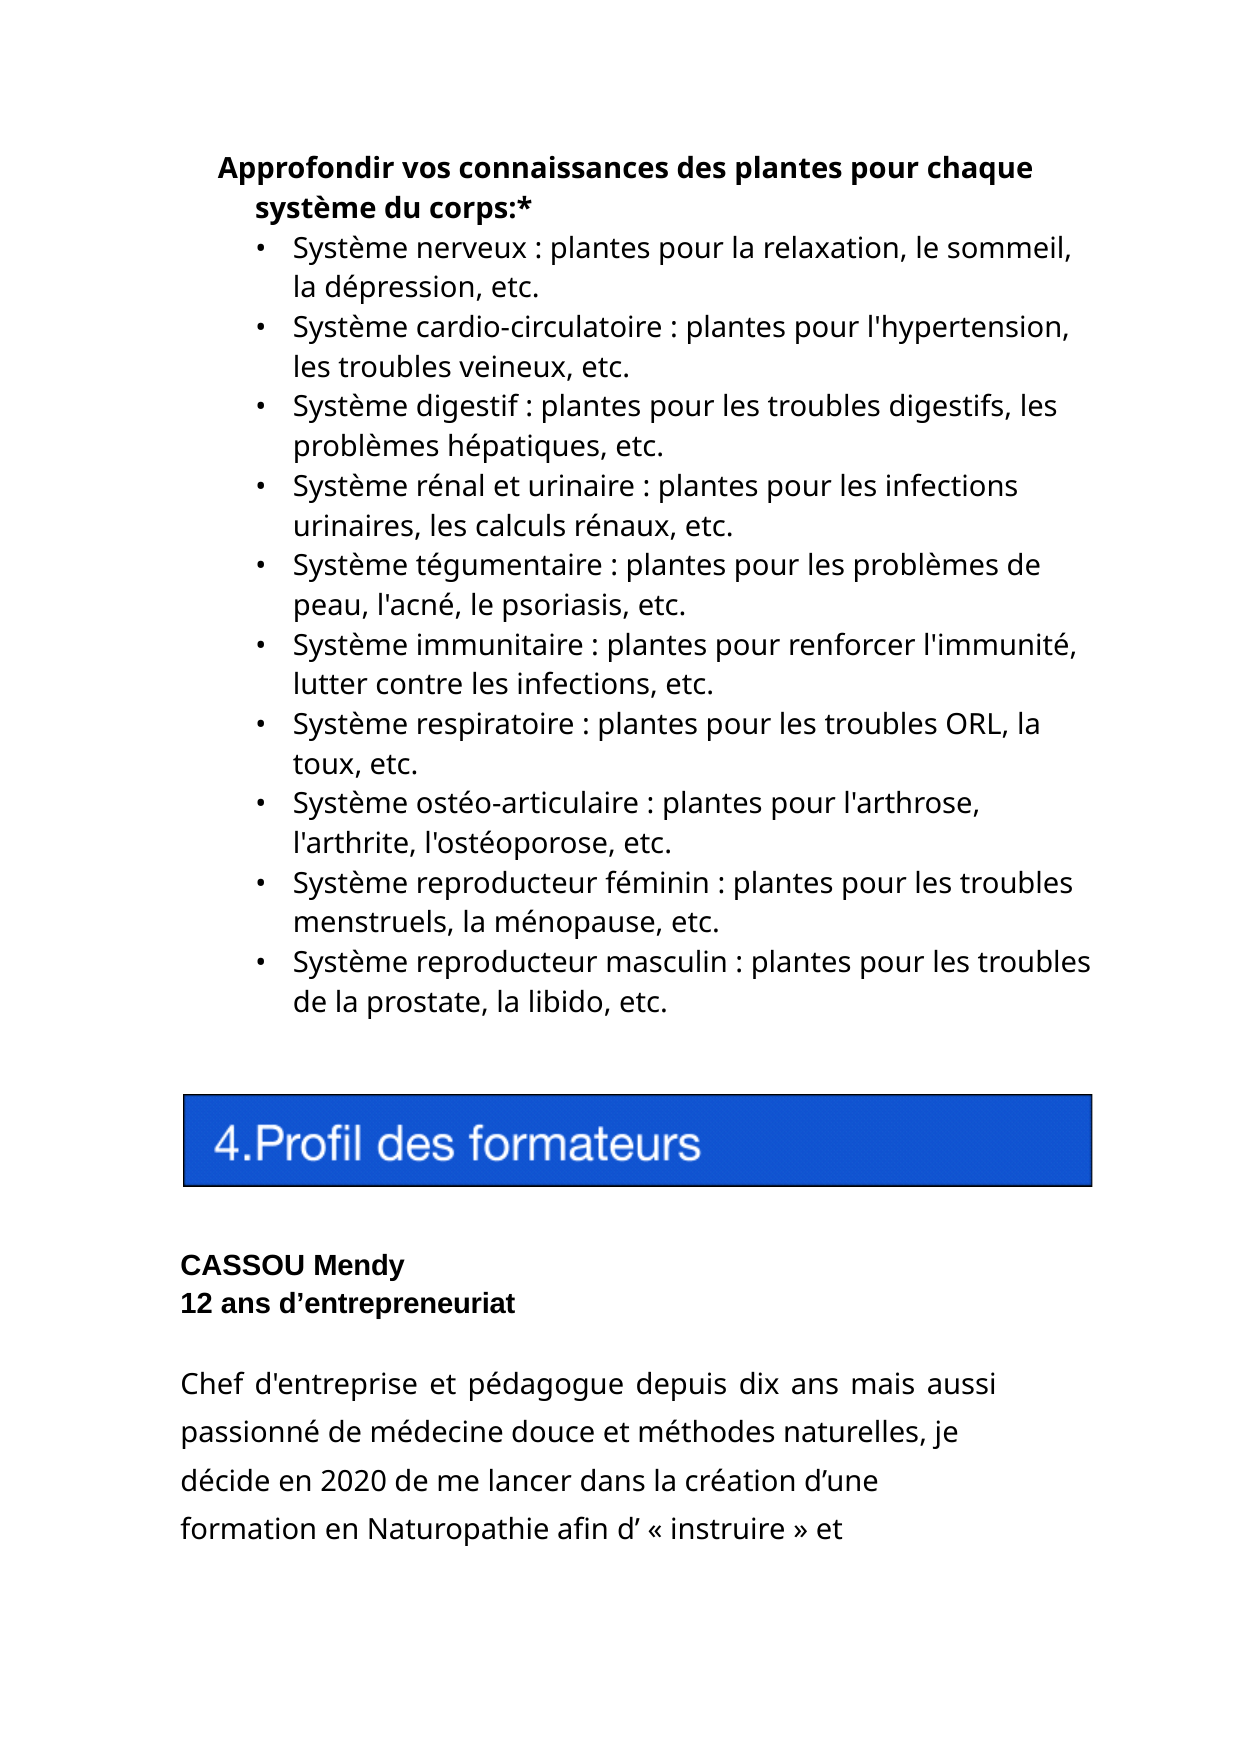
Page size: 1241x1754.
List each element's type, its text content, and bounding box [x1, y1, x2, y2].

picture [183, 1094, 1093, 1187]
text Approfondir vos connaissances des plantes pour chaque système du corps:* [218, 148, 1093, 227]
list Système rénal et urinaire : plantes pour les infections urinaires, les calculs rénaux, etc. [255, 465, 1093, 544]
list Système digestif : plantes pour les troubles digestifs, les problèmes hépatiques, etc. [255, 386, 1093, 465]
list Système reproducteur masculin : plantes pour les troubles de la prostate, la libido, etc. [255, 941, 1093, 1021]
list Système nerveux : plantes pour la relaxation, le sommeil, la dépression, etc. [255, 227, 1093, 306]
list Système immunitaire : plantes pour renforcer l'immunité, lutter contre les infections, etc. [255, 624, 1093, 703]
list Système reproducteur féminin : plantes pour les troubles menstruels, la ménopause, etc. [255, 862, 1093, 941]
list Système cardio-circulatoire : plantes pour l'hypertension, les troubles veineux, etc. [255, 306, 1093, 386]
list Système ostéo-articulaire : plantes pour l'arthrose, l'arthrite, l'ostéoporose, etc. [255, 783, 1093, 862]
list Système tégumentaire : plantes pour les problèmes de peau, l'acné, le psoriasis, etc. [255, 544, 1093, 624]
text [180, 1363, 1010, 1548]
text 12 ans d’entrepreneuriat [180, 1286, 1093, 1320]
text CASSOU Mendy [180, 1248, 1093, 1281]
list Système respiratoire : plantes pour les troubles ORL, la toux, etc. [255, 703, 1093, 783]
